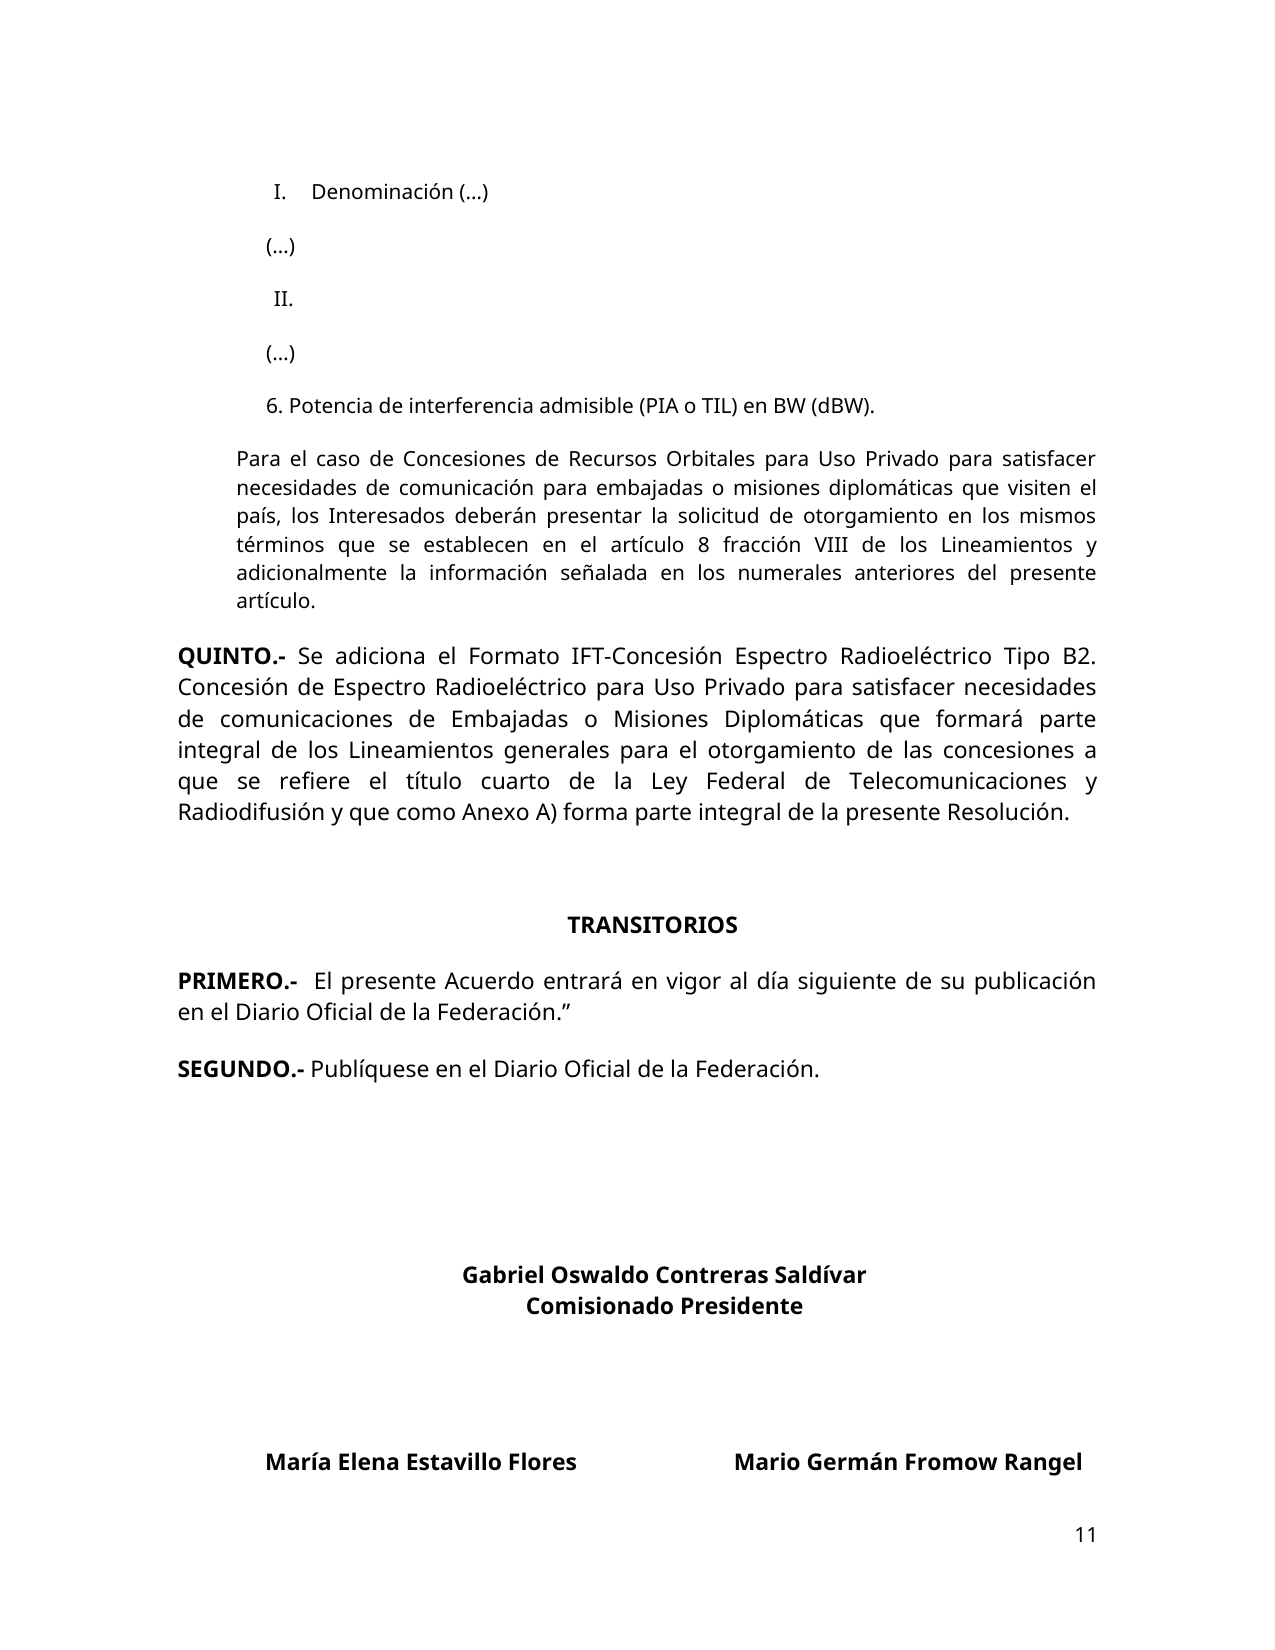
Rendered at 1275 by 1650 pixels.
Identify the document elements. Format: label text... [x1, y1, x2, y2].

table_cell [665, 1321, 1152, 1478]
text QUINTO.- Se adiciona el Formato IFT-Concesión Espectro Radioeléctrico Tipo B2. Concesión de Espectro Radioeléctrico para Uso Privado para satisfacer necesidades de comunicaciones de Embajadas o Misiones Diplomáticas que formará parte integral de los Lineamientos generales para el otorgamiento de las concesiones a que se refiere el título cuarto de la Ley Federal de Telecomunicaciones y Radiodifusión y que como Anexo A) forma parte integral de la presente Resolución. [177, 640, 1098, 828]
list Denominación (…) [274, 177, 1098, 206]
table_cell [177, 1321, 664, 1478]
text 6. Potencia de interferencia admisible (PIA o TIL) en BW (dBW). [266, 391, 1098, 419]
text PRIMERO.- El presente Acuerdo entrará en vigor al día siguiente de su publicación en el Diario Oficial de la Federación.” [177, 965, 1098, 1028]
text Para el caso de Concesiones de Recursos Orbitales para Uso Privado para satisfacer necesidades de comunicación para embajadas o misiones diplomáticas que visiten el país, los Interesados deberán presentar la solicitud de otorgamiento en los mismos términos que se establecen en el artículo 8 fracción VIII de los Lineamientos y adicionalmente la información señalada en los numerales anteriores del presente artículo. [236, 444, 1098, 615]
text SEGUNDO.- Publíquese en el Diario Oficial de la Federación. [177, 1053, 1098, 1084]
text (…) [251, 231, 1098, 259]
table_header Gabriel Oswaldo Contreras Saldívar Comisionado Presidente [177, 1165, 1152, 1321]
text (…) [251, 338, 1098, 366]
text TRANSITORIOS [207, 909, 1098, 940]
